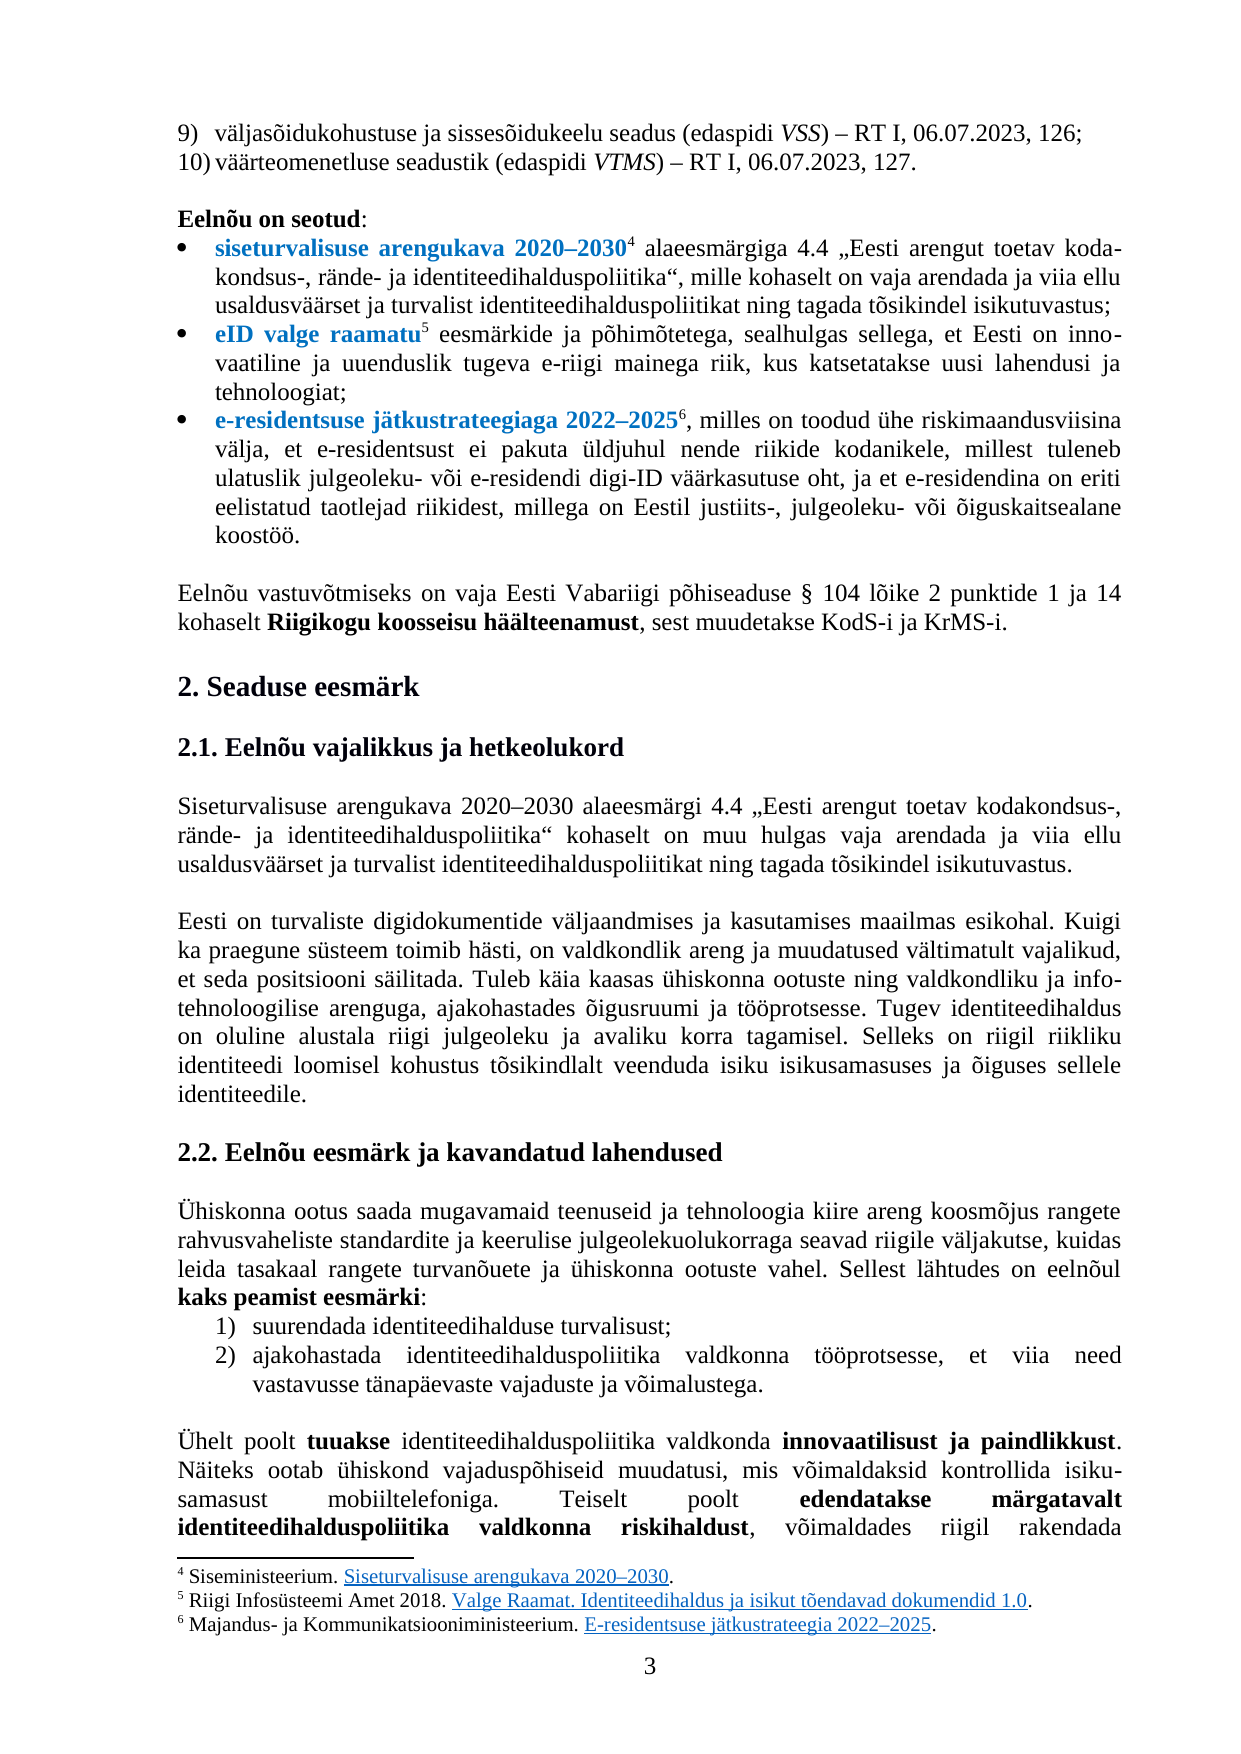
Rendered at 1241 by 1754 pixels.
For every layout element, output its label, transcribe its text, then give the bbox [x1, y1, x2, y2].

list väärteomenetluse seadustik (edaspidi VTMS) – RT I, 06.07.2023, 127. [177, 147, 1122, 176]
list e-residentsuse jätkustrateegiaga 2022–2025, milles on toodud ühe riskimaandusviisina välja, et e-residentsust ei pakuta üldjuhul nende riikide kodanikele, millest tuleneb ulatuslik julgeoleku- või e-residendi digi-ID väärkasutuse oht, ja et e-residendina on eriti eelistatud taotlejad riikidest, millega on Eestil justiits-, julgeoleku- või õiguskaitsealane koostöö. [177, 406, 1122, 549]
text Siseturvalisuse arengukava 2020–2030 alaeesmärgi 4.4 „Eesti arengut toetav kodakondsus-, rände- ja identiteedihalduspoliitika“ kohaselt on muu hulgas vaja arendada ja viia ellu usaldusväärset ja turvalist identiteedihalduspoliitikat ning tagada tõsikindel isikutuvastus. [177, 791, 1122, 878]
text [177, 1426, 1122, 1541]
text Eelnõu on seotud: [177, 204, 1122, 233]
text 2.1. Eelnõu vajalikkus ja hetkeolukord [177, 731, 1122, 763]
list eID valge raamatu eesmärkide ja põhimõtetega, sealhulgas sellega, et Eesti on innovaatiline ja uuenduslik tugeva e-riigi mainega riik, kus katsetatakse uusi lahendusi ja tehnoloogiat; [177, 319, 1122, 406]
text 2.2. Eelnõu eesmärk ja kavandatud lahendused [177, 1136, 1122, 1167]
text Eesti on turvaliste digidokumentide väljaandmises ja kasutamises maailmas esikohal. Kuigi ka praegune süsteem toimib hästi, on valdkondlik areng ja muudatused vältimatult vajalikud, et seda positsiooni säilitada. Tuleb käia kaasas ühiskonna ootuste ning valdkondliku ja infotehnoloogilise arenguga, ajakohastades õigusruumi ja tööprotsesse. Tugev identiteedihaldus on oluline alustala riigi julgeoleku ja avaliku korra tagamisel. Selleks on riigil riikliku identiteedi loomisel kohustus tõsikindlalt veenduda isiku isikusamasuses ja õiguses sellele identiteedile. [177, 906, 1122, 1108]
list siseturvalisuse arengukava 2020–2030 alaeesmärgiga 4.4 „Eesti arengut toetav kodakondsus-, rände- ja identiteedihalduspoliitika“, mille kohaselt on vaja arendada ja viia ellu usaldusväärset ja turvalist identiteedihalduspoliitikat ning tagada tõsikindel isikutuvastus; [177, 233, 1122, 319]
text Ühiskonna ootus saada mugavamaid teenuseid ja tehnoloogia kiire areng koosmõjus rangete rahvusvaheliste standardite ja keerulise julgeolekuolukorraga seavad riigile väljakutse, kuidas leida tasakaal rangete turvanõuete ja ühiskonna ootuste vahel. Sellest lähtudes on eelnõul kaks peamist eesmärki: [177, 1196, 1122, 1311]
text 2. Seaduse eesmärk [177, 669, 1122, 703]
list ajakohastada identiteedihalduspoliitika valdkonna tööprotsesse, et viia need vastavusse tänapäevaste vajaduste ja võimalustega. [215, 1340, 1122, 1397]
text Eelnõu vastuvõtmiseks on vaja Eesti Vabariigi põhiseaduse § 104 lõike 2 punktide 1 ja 14 kohaselt Riigikogu koosseisu häälteenamust, sest muudetakse KodS-i ja KrMS-i. [177, 578, 1122, 636]
list suurendada identiteedihalduse turvalisust; [215, 1311, 1122, 1340]
list väljasõidukohustuse ja sissesõidukeelu seadus (edaspidi VSS) – RT I, 06.07.2023, 126; [177, 118, 1122, 147]
